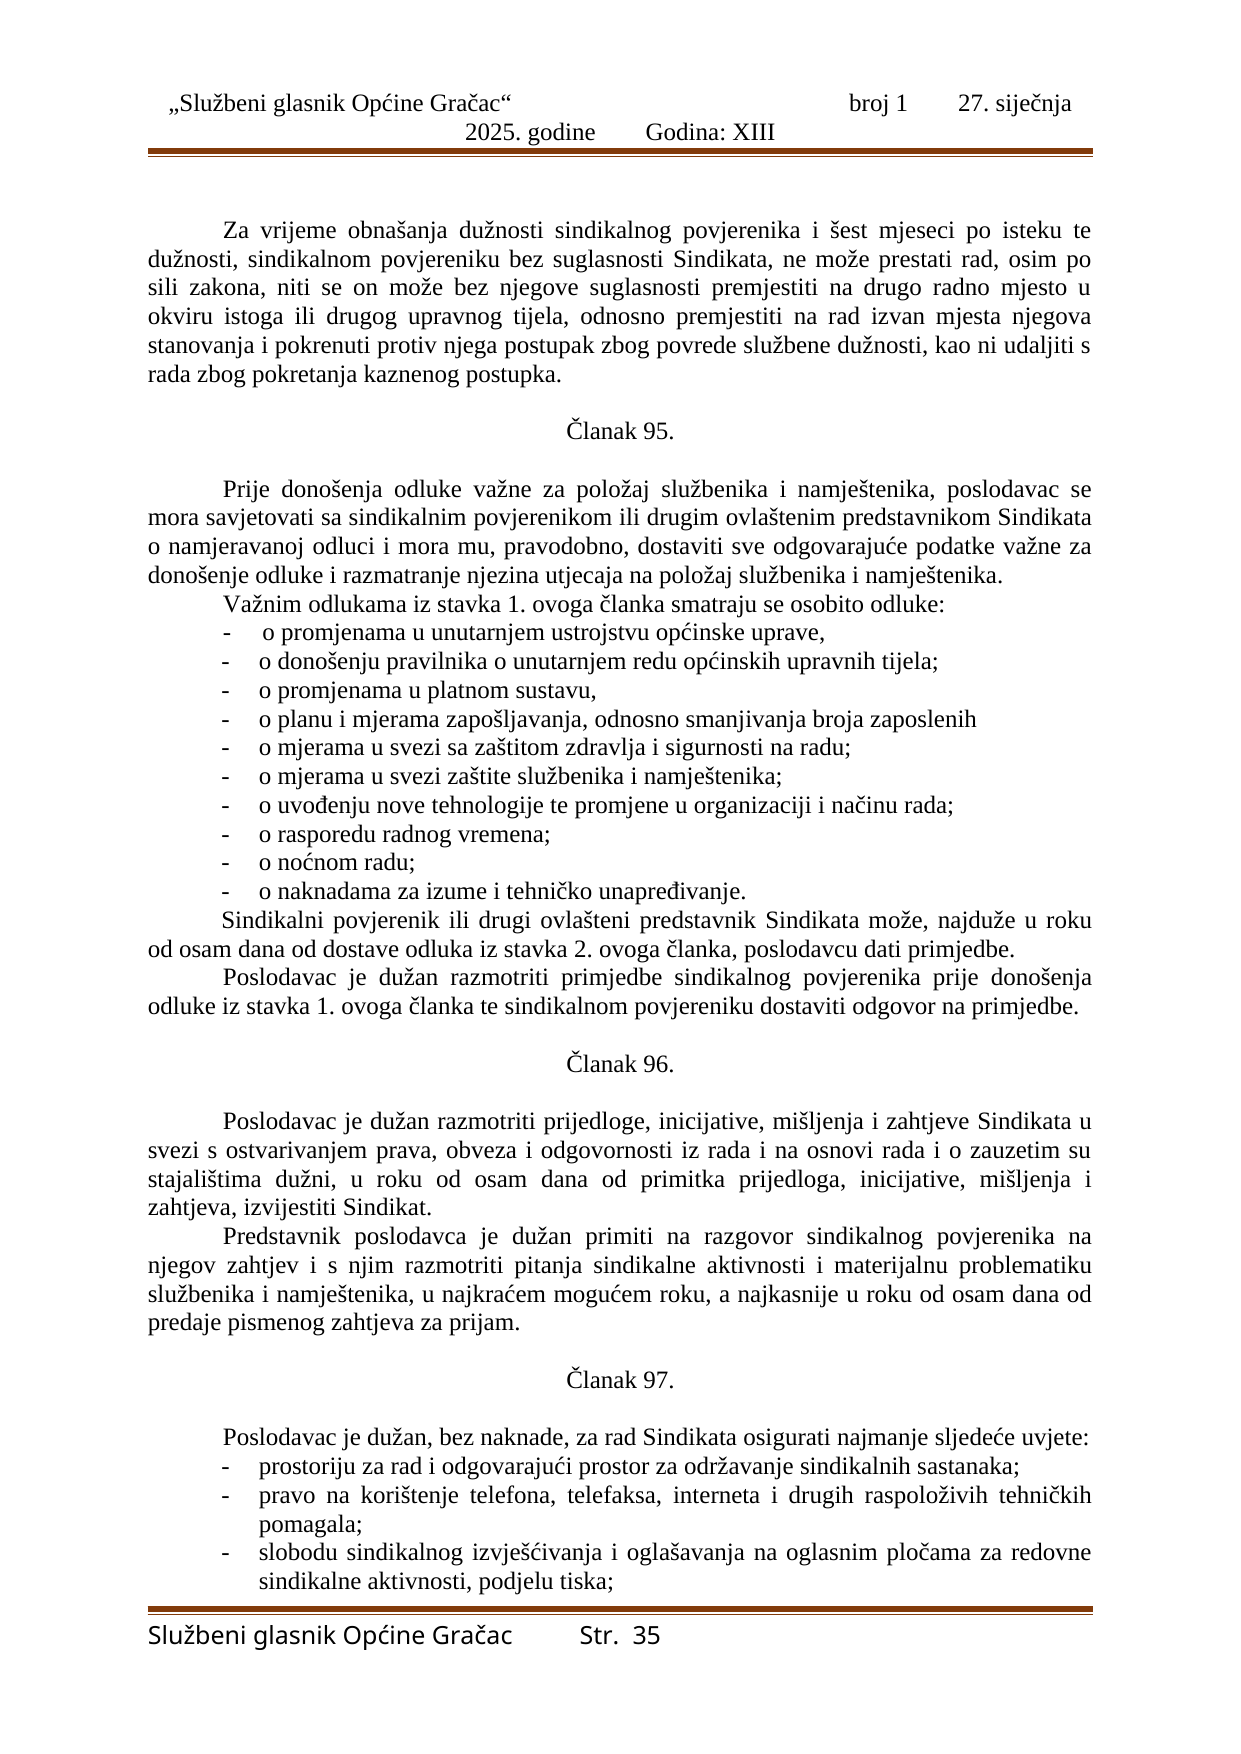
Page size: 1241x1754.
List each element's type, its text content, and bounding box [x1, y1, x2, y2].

list o donošenju pravilnika o unutarnjem redu općinskih upravnih tijela; [221, 646, 1093, 675]
list o mjerama u svezi sa zaštitom zdravlja i sigurnosti na radu; [221, 732, 1093, 761]
text Članak 96. [148, 1049, 1093, 1077]
list o mjerama u svezi zaštite službenika i namještenika; [221, 761, 1093, 790]
text Važnim odlukama iz stavka 1. ovoga članka smatraju se osobito odluke: [148, 589, 1093, 617]
text Poslodavac je dužan, bez naknade, za rad Sindikata osigurati najmanje sljedeće uvjete: [148, 1422, 1093, 1451]
list o naknadama za izume i tehničko unapređivanje. [221, 876, 1093, 905]
text Sindikalni povjerenik ili drugi ovlašteni predstavnik Sindikata može, najduže u roku od osam dana od dostave odluka iz stavka 2. ovoga članka, poslodavcu dati primjedbe. [148, 905, 1093, 962]
list o uvođenju nove tehnologije te promjene u organizaciji i načinu rada; [221, 790, 1093, 819]
text - o promjenama u unutarnjem ustrojstvu općinske uprave, [148, 617, 1093, 646]
text Predstavnik poslodavca je dužan primiti na razgovor sindikalnog povjerenika na njegov zahtjev i s njim razmotriti pitanja sindikalne aktivnosti i materijalnu problematiku službenika i namještenika, u najkraćem mogućem roku, a najkasnije u roku od osam dana od predaje pismenog zahtjeva za prijam. [148, 1221, 1093, 1336]
list o planu i mjerama zapošljavanja, odnosno smanjivanja broja zaposlenih [221, 704, 1093, 732]
list prostoriju za rad i odgovarajući prostor za održavanje sindikalnih sastanaka; [221, 1451, 1093, 1480]
text Poslodavac je dužan razmotriti prijedloge, inicijative, mišljenja i zahtjeve Sindikata u svezi s ostvarivanjem prava, obveza i odgovornosti iz rada i na osnovi rada i o zauzetim su stajalištima dužni, u roku od osam dana od primitka prijedloga, inicijative, mišljenja i zahtjeva, izvijestiti Sindikat. [148, 1106, 1093, 1221]
text Za vrijeme obnašanja dužnosti sindikalnog povjerenika i šest mjeseci po isteku te dužnosti, sindikalnom povjereniku bez suglasnosti Sindikata, ne može prestati rad, osim po sili zakona, niti se on može bez njegove suglasnosti premjestiti na drugo radno mjesto u okviru istoga ili drugog upravnog tijela, odnosno premjestiti na rad izvan mjesta njegova stanovanja i pokrenuti protiv njega postupak zbog povrede službene dužnosti, kao ni udaljiti s rada zbog pokretanja kaznenog postupka. [148, 215, 1093, 387]
list o noćnom radu; [221, 847, 1093, 876]
text Poslodavac je dužan razmotriti primjedbe sindikalnog povjerenika prije donošenja odluke iz stavka 1. ovoga članka te sindikalnom povjereniku dostaviti odgovor na primjedbe. [148, 962, 1093, 1020]
list o rasporedu radnog vremena; [221, 819, 1093, 847]
list o promjenama u platnom sustavu, [221, 675, 1093, 704]
text Članak 95. [148, 416, 1093, 445]
list slobodu sindikalnog izvješćivanja i oglašavanja na oglasnim pločama za redovne sindikalne aktivnosti, podjelu tiska; [221, 1537, 1093, 1595]
list pravo na korištenje telefona, telefaksa, interneta i drugih raspoloživih tehničkih pomagala; [221, 1480, 1093, 1537]
text Prije donošenja odluke važne za položaj službenika i namještenika, poslodavac se mora savjetovati sa sindikalnim povjerenikom ili drugim ovlaštenim predstavnikom Sindikata o namjeravanoj odluci i mora mu, pravodobno, dostaviti sve odgovarajuće podatke važne za donošenje odluke i razmatranje njezina utjecaja na položaj službenika i namještenika. [148, 474, 1093, 589]
text Članak 97. [148, 1365, 1093, 1394]
